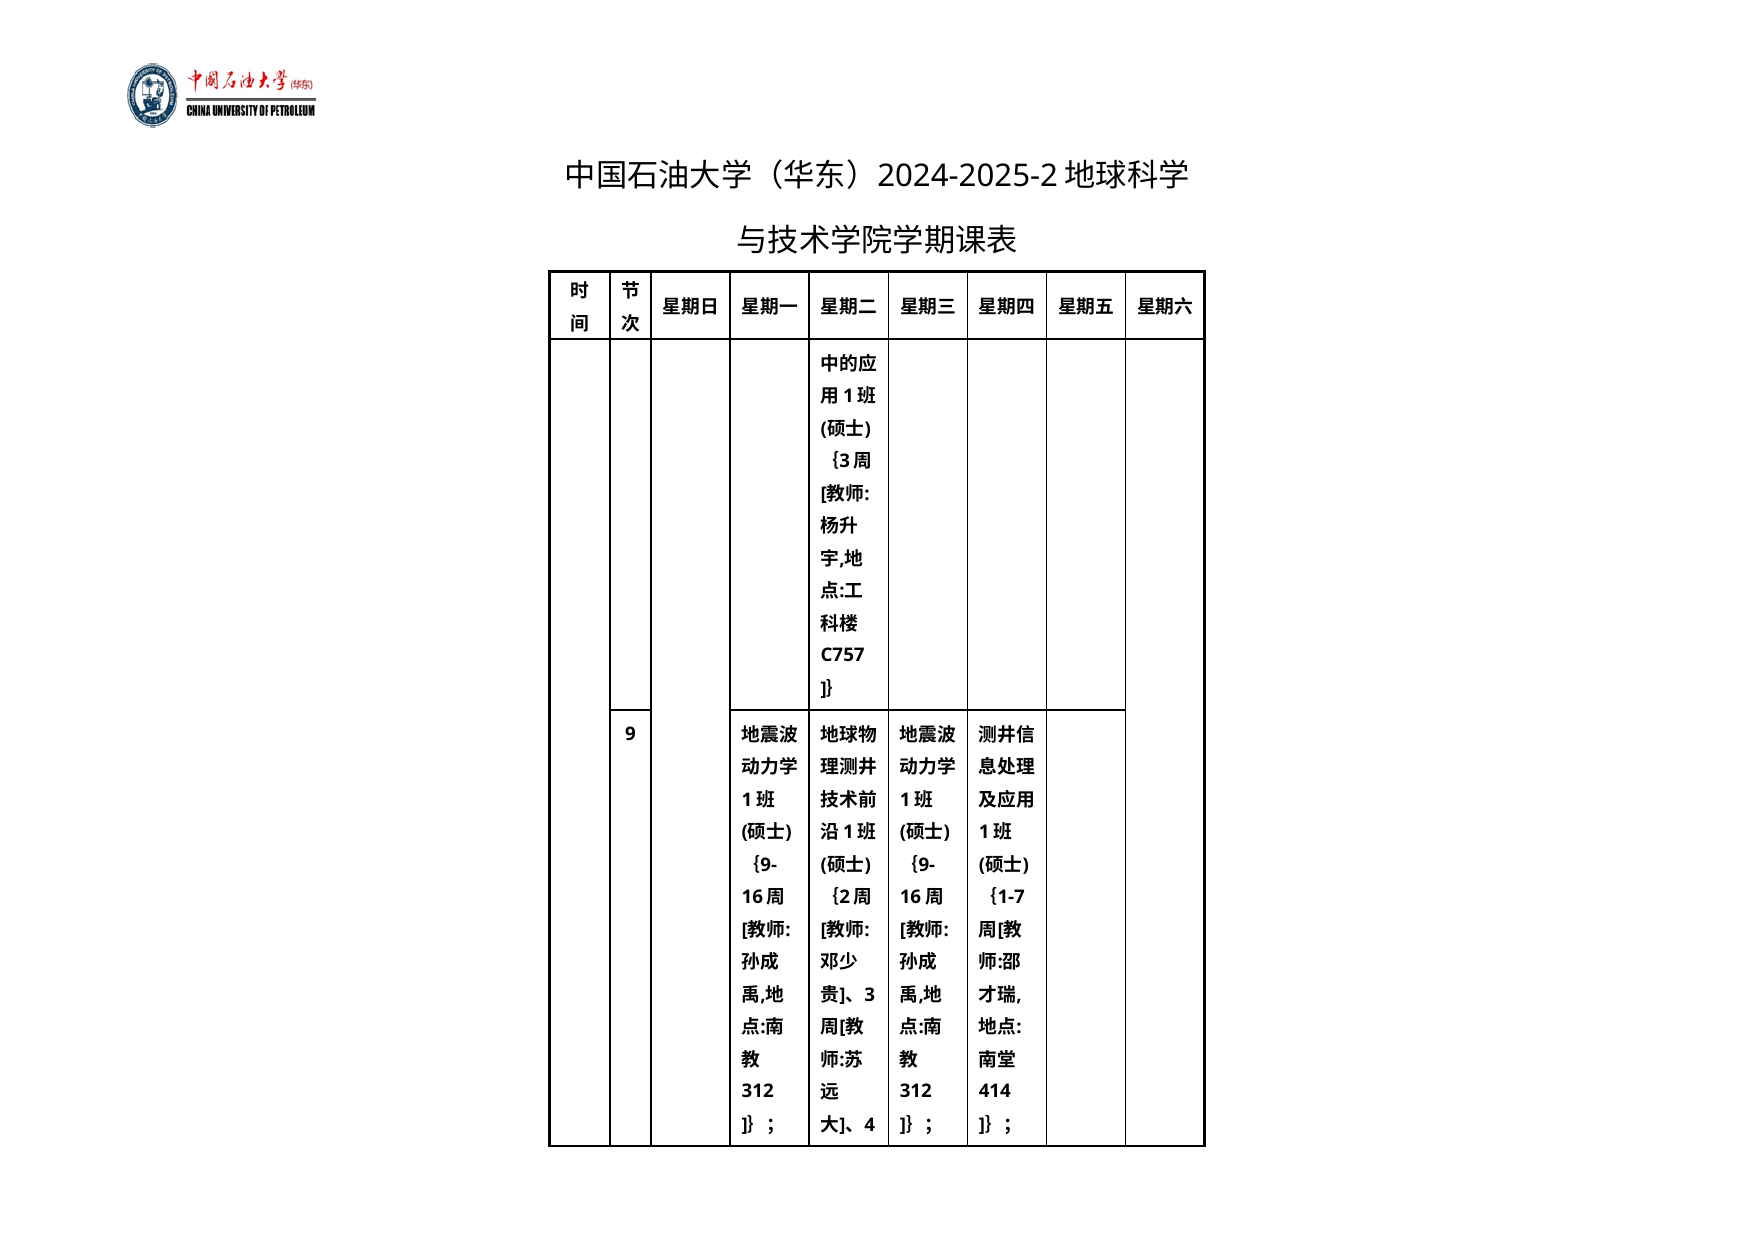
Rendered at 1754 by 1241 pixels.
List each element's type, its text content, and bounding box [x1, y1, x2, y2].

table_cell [889, 340, 967, 709]
table_cell 8 [611, 340, 650, 709]
table_cell 星期日 [652, 273, 729, 338]
table_cell 星期三 [889, 273, 967, 338]
table_header 中国石油大学（华东）2024-2025-2地球科学与技术学院学期课表 [549, 140, 1204, 270]
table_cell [968, 711, 1046, 1145]
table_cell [810, 711, 888, 1145]
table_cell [889, 711, 967, 1145]
table_cell 星期六 [1126, 273, 1203, 338]
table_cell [968, 340, 1046, 709]
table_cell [731, 711, 808, 1145]
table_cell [731, 340, 808, 709]
table_cell 9 [611, 711, 650, 1145]
table_cell 时 间 [551, 273, 609, 338]
table_cell 星期一 [731, 273, 808, 338]
table_cell 星期四 [968, 273, 1046, 338]
table_cell 星期五 [1047, 273, 1125, 338]
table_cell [810, 340, 888, 709]
table_cell 星期二 [810, 273, 888, 338]
table_cell [1047, 340, 1125, 709]
table_cell 节 次 [611, 273, 650, 338]
table_cell [1047, 711, 1125, 1145]
